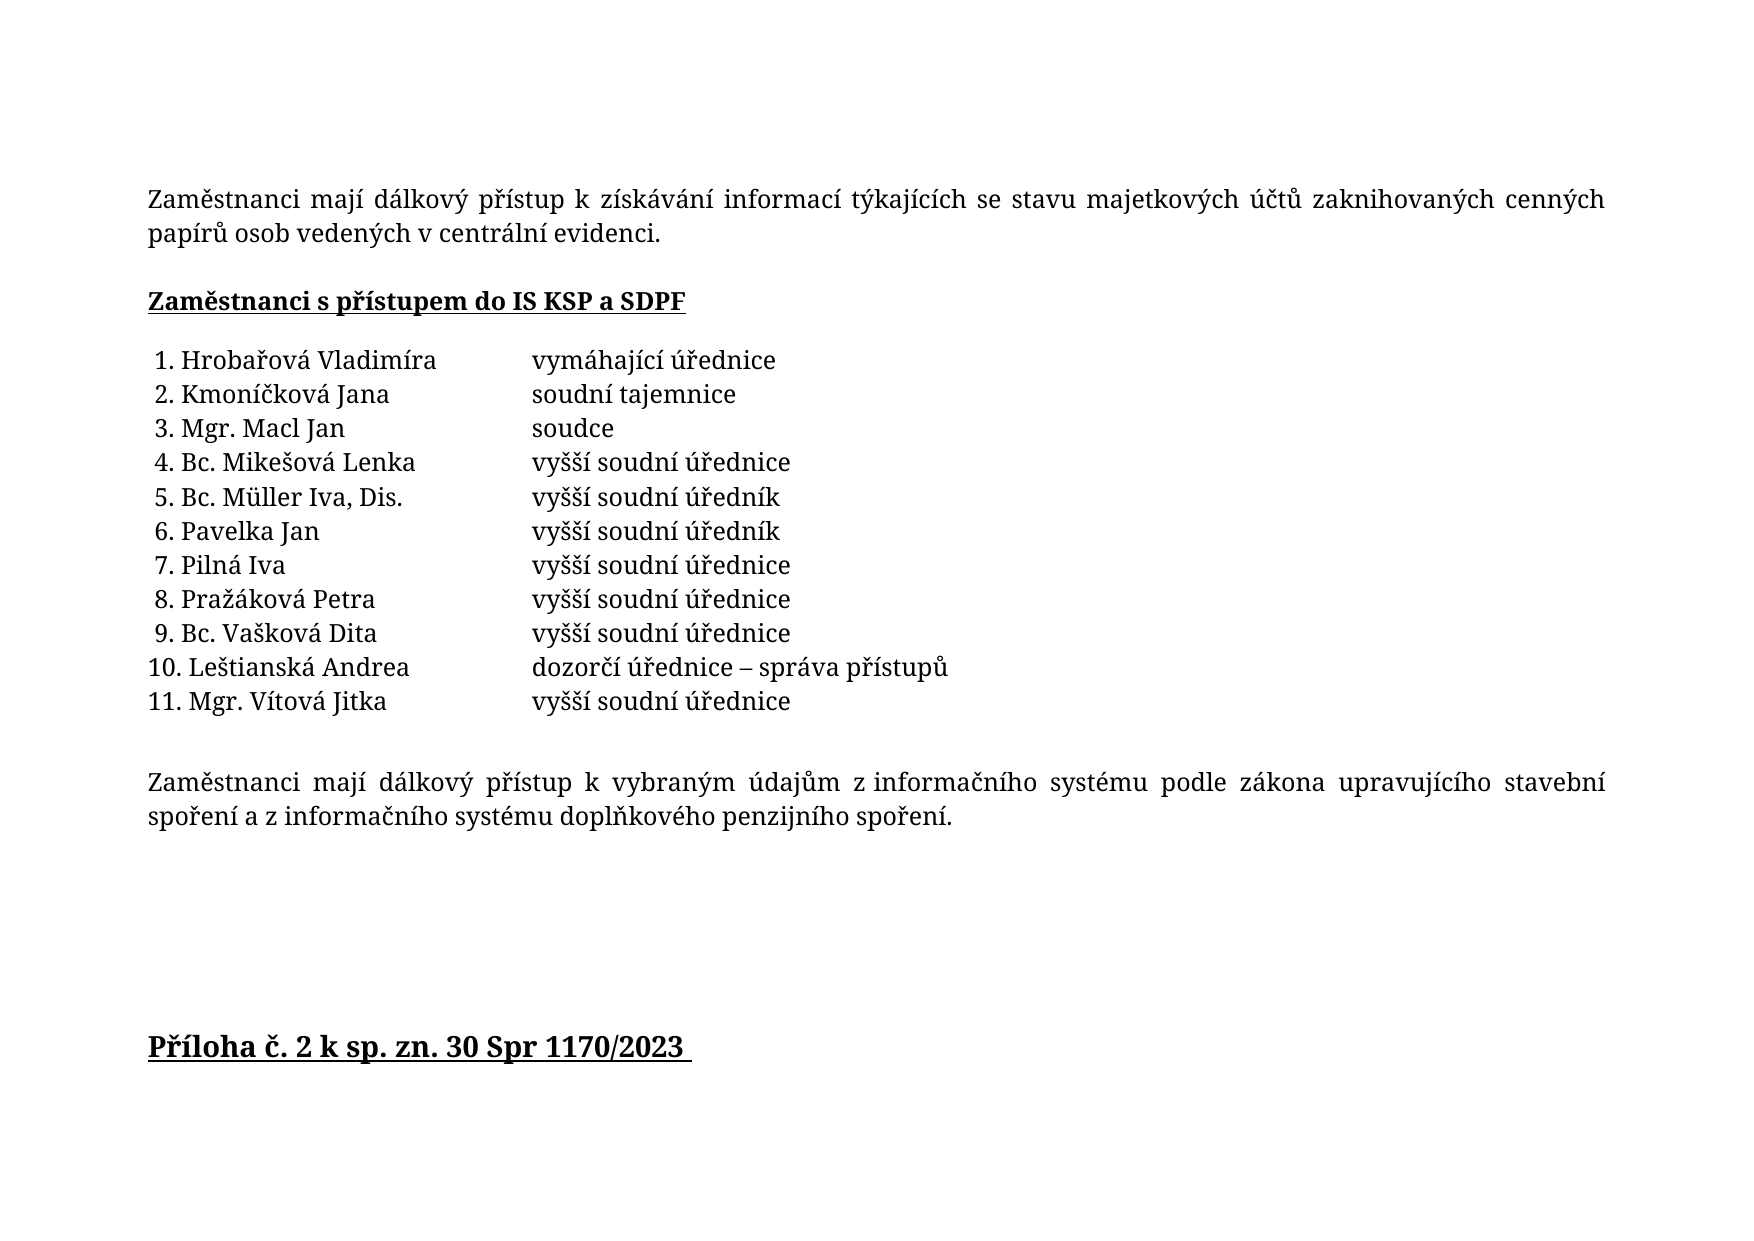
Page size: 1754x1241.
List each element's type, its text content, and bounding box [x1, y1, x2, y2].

text 9. Bc. Vašková Dita vyšší soudní úřednice [148, 615, 1606, 649]
text 7. Pilná Iva vyšší soudní úřednice [148, 547, 1606, 581]
text 2. Kmoníčková Jana soudní tajemnice [148, 377, 1606, 411]
text 3. Mgr. Macl Jan soudce [148, 411, 1606, 445]
text 10. Leštianská Andrea dozorčí úřednice – správa přístupů [148, 649, 1606, 683]
text Zaměstnanci mají dálkový přístup k vybraným údajům z informačního systému podle zákona upravujícího stavební spoření a z informačního systému doplňkového penzijního spoření. [148, 764, 1606, 832]
text Zaměstnanci mají dálkový přístup k získávání informací týkajících se stavu majetkových účtů zaknihovaných cenných papírů osob vedených v centrální evidenci. [148, 182, 1606, 250]
text 5. Bc. Müller Iva, Dis. vyšší soudní úředník [148, 479, 1606, 513]
text Zaměstnanci s přístupem do IS KSP a SDPF [148, 284, 1606, 318]
text 8. Pražáková Petra vyšší soudní úřednice [148, 581, 1606, 615]
text 6. Pavelka Jan vyšší soudní úředník [148, 513, 1606, 547]
text 11. Mgr. Vítová Jitka vyšší soudní úřednice [148, 683, 1606, 718]
text 1. Hrobařová Vladimíra vymáhající úřednice [148, 343, 1606, 377]
text 4. Bc. Mikešová Lenka vyšší soudní úřednice [148, 445, 1606, 479]
text Příloha č. 2 k sp. zn. 30 Spr 1170/2023 [148, 1027, 1606, 1066]
